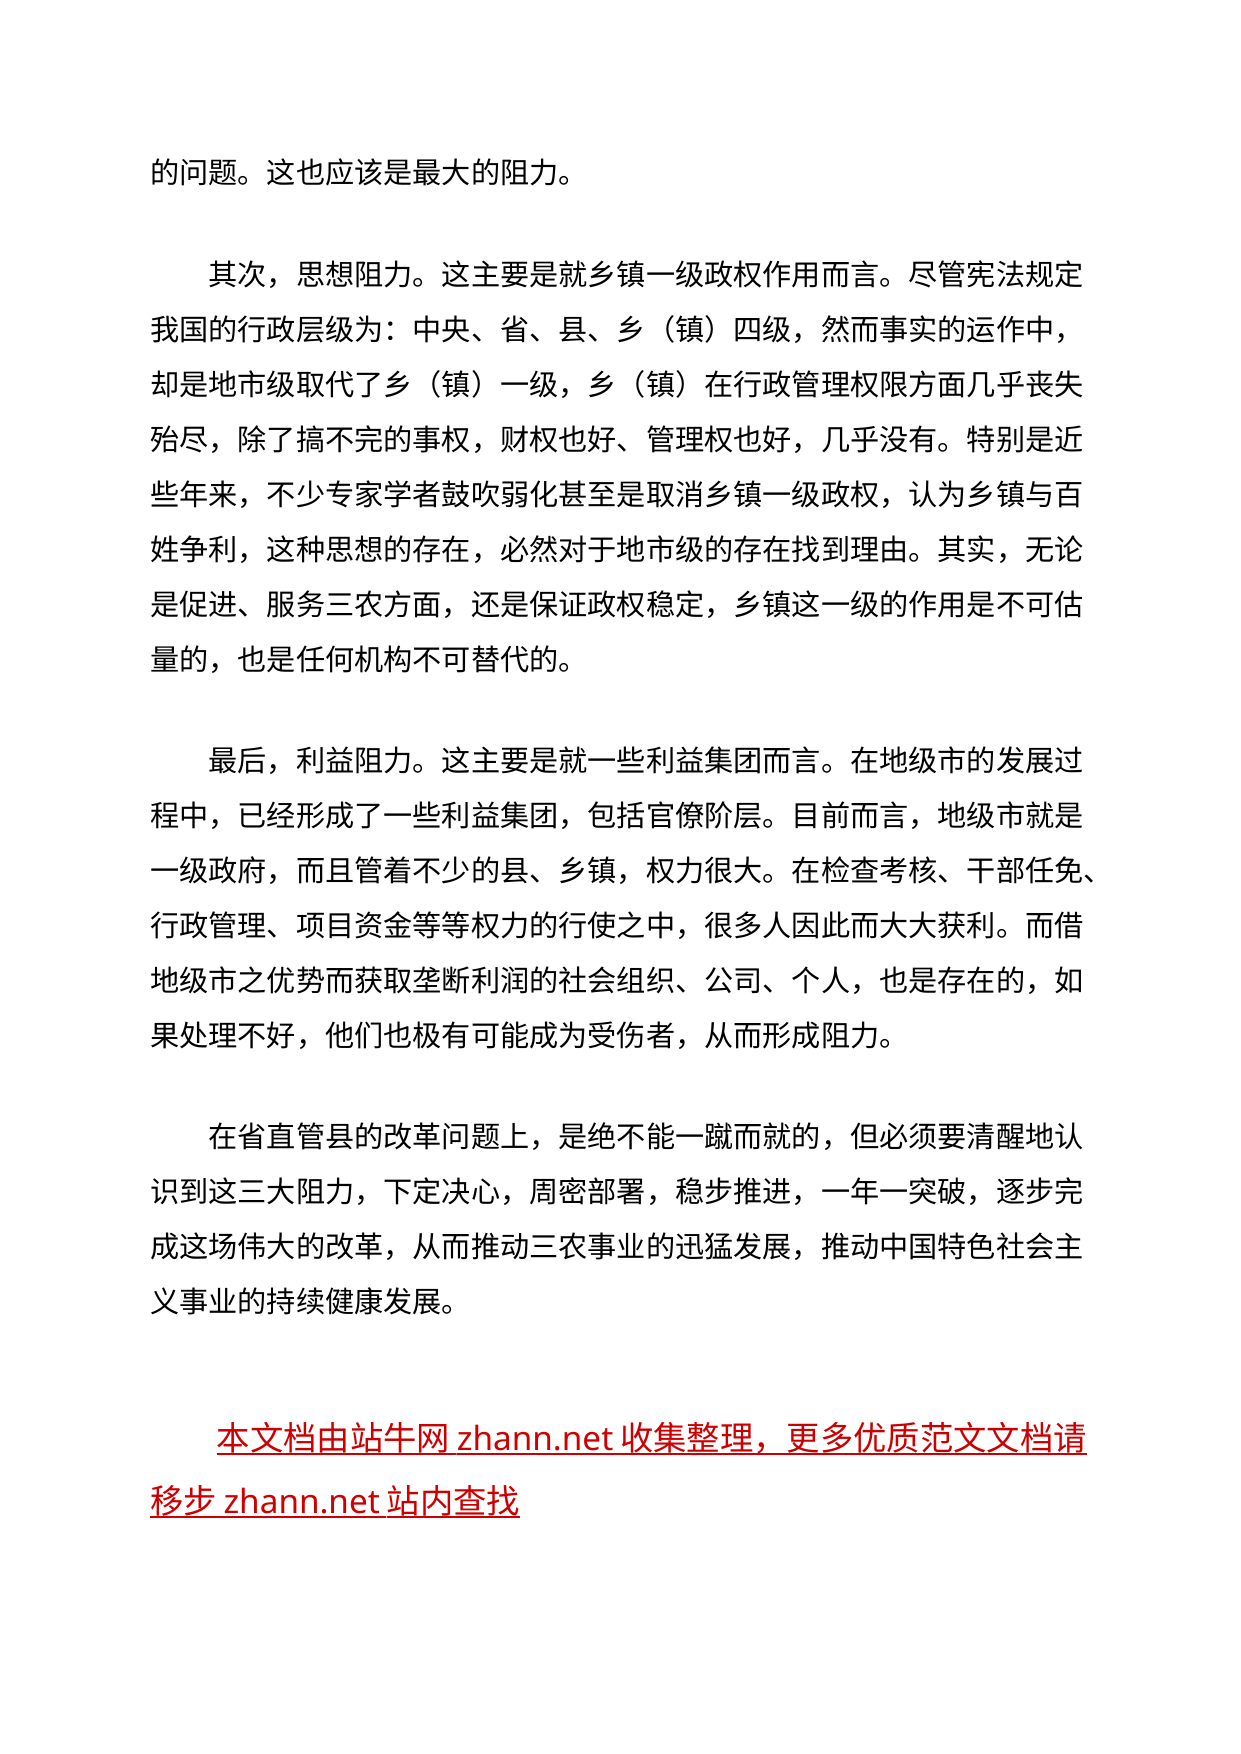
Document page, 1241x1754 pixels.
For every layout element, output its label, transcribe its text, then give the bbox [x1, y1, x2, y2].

text 本文档由站牛网zhann.net收集整理，更多优质范文文档请移步zhann.net站内查找 [150, 1412, 1090, 1523]
text 在省直管县的改革问题上，是绝不能一蹴而就的，但必须要清醒地认识到这三大阻力，下定决心，周密部署，稳步推进，一年一突破，逐步完成这场伟大的改革，从而推动三农事业的迅猛发展，推动中国特色社会主义事业的持续健康发展。 [150, 1114, 1090, 1321]
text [150, 150, 1090, 192]
text 其次，思想阻力。这主要是就乡镇一级政权作用而言。尽管宪法规定我国的行政层级为：中央、省、县、乡（镇）四级，然而事实的运作中，却是地市级取代了乡（镇）一级，乡（镇）在行政管理权限方面几乎丧失殆尽，除了搞不完的事权，财权也好、管理权也好，几乎没有。特别是近些年来，不少专家学者鼓吹弱化甚至是取消乡镇一级政权，认为乡镇与百姓争利，这种思想的存在，必然对于地市级的存在找到理由。其实，无论是促进、服务三农方面，还是保证政权稳定，乡镇这一级的作用是不可估量的，也是任何机构不可替代的。 [150, 252, 1090, 678]
text 最后，利益阻力。这主要是就一些利益集团而言。在地级市的发展过程中，已经形成了一些利益集团，包括官僚阶层。目前而言，地级市就是一级政府，而且管着不少的县、乡镇，权力很大。在检查考核、干部任免、行政管理、项目资金等等权力的行使之中，很多人因此而大大获利。而借地级市之优势而获取垄断利润的社会组织、公司、个人，也是存在的，如果处理不好，他们也极有可能成为受伤者，从而形成阻力。 [150, 738, 1090, 1054]
